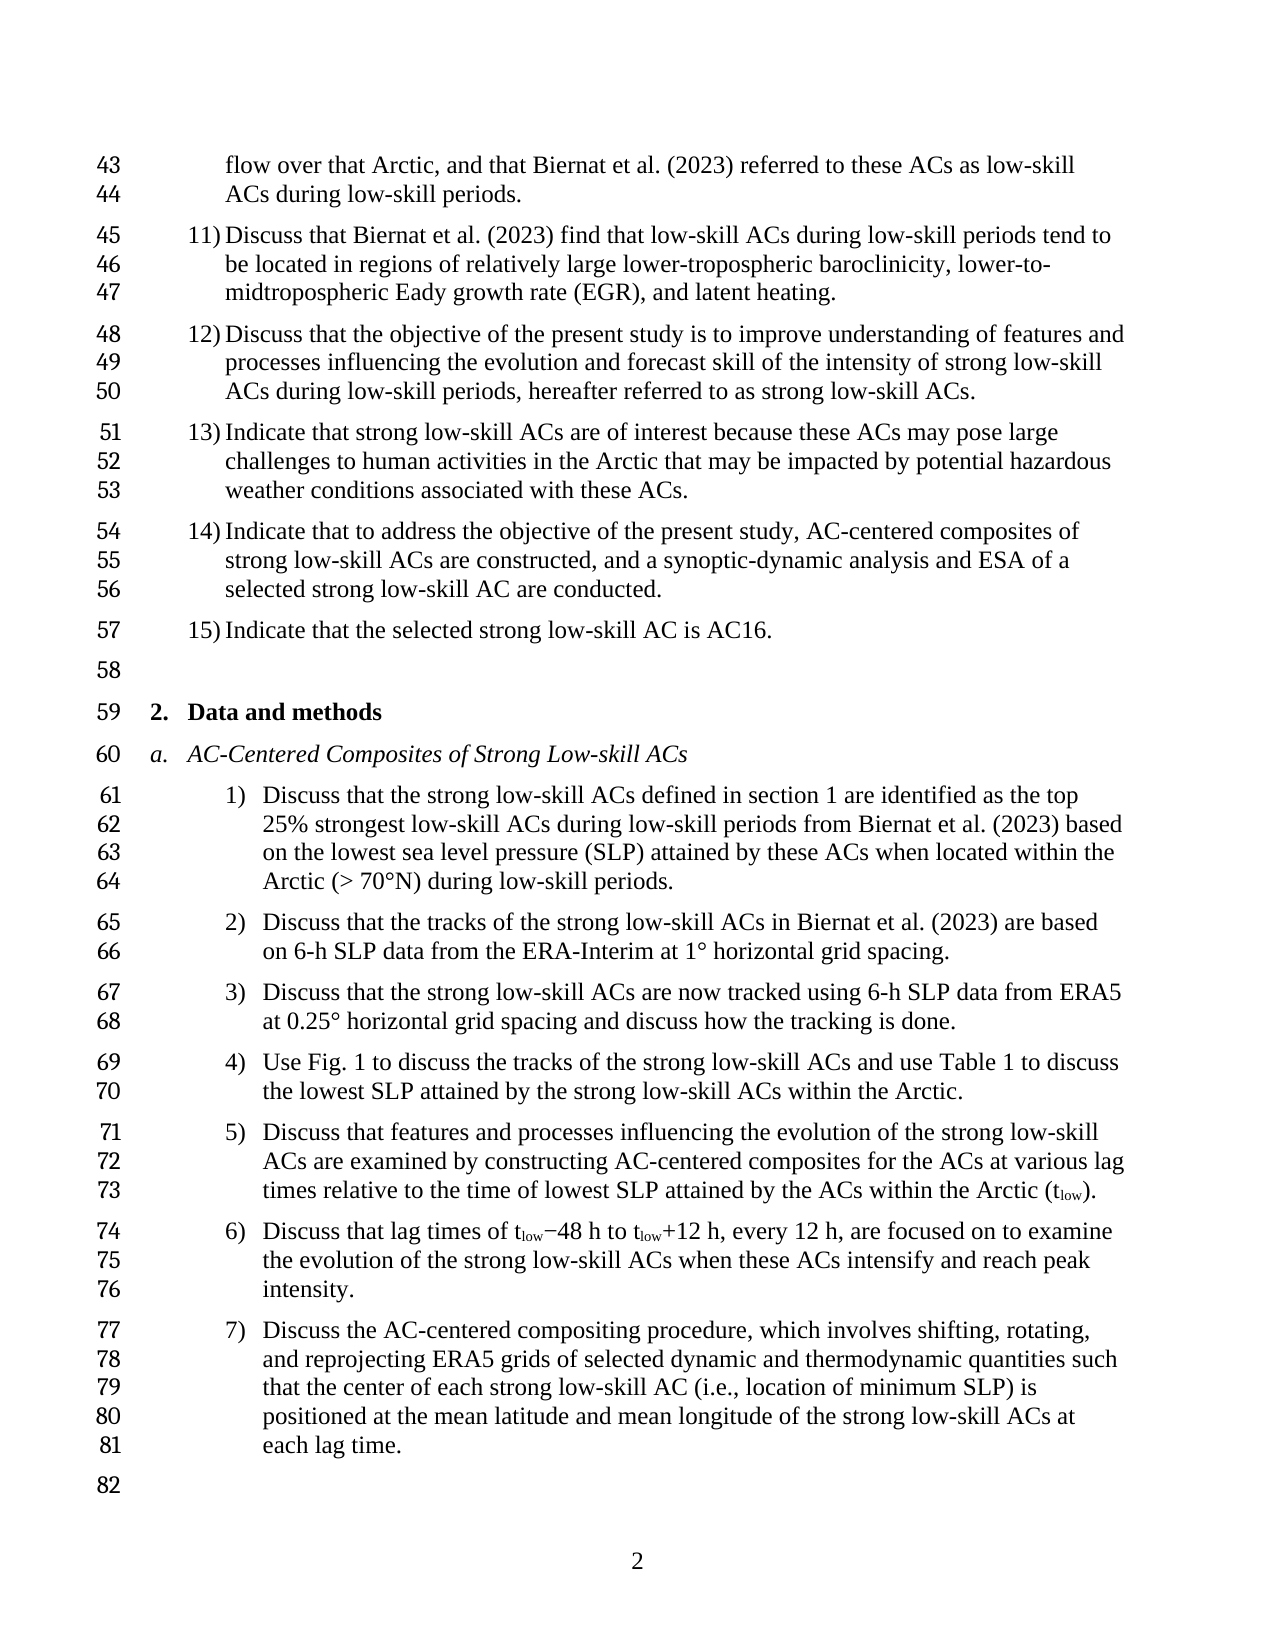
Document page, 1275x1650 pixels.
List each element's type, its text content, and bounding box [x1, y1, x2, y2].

list Use Fig. 1 to discuss the tracks of the strong low-skill ACs and use Table 1 to discuss the lowest SLP attained by the strong low-skill ACs within the Arctic. [225, 1047, 1125, 1105]
list Data and methods [150, 697, 1125, 726]
list Discuss that the tracks of the strong low-skill ACs in Biernat et al. (2023) are based on 6-h SLP data from the ERA-Interim at 1° horizontal grid spacing. [225, 907, 1125, 965]
list AC-Centered Composites of Strong Low-skill ACs [150, 739, 1125, 767]
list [187, 150, 1125, 207]
list Discuss that features and processes influencing the evolution of the strong low-skill ACs are examined by constructing AC-centered composites for the ACs at various lag times relative to the time of lowest SLP attained by the ACs within the Arctic (tlow). [225, 1117, 1125, 1204]
list Discuss the AC-centered compositing procedure, which involves shifting, rotating, and reprojecting ERA5 grids of selected dynamic and thermodynamic quantities such that the center of each strong low-skill AC (i.e., location of minimum SLP) is positioned at the mean latitude and mean longitude of the strong low-skill ACs at each lag time. [225, 1315, 1125, 1459]
list Indicate that strong low-skill ACs are of interest because these ACs may pose large challenges to human activities in the Arctic that may be impacted by potential hazardous weather conditions associated with these ACs. [187, 417, 1125, 504]
list Discuss that the strong low-skill ACs defined in section 1 are identified as the top 25% strongest low-skill ACs during low-skill periods from Biernat et al. (2023) based on the lowest sea level pressure (SLP) attained by these ACs when located within the Arctic (> 70°N) during low-skill periods. [225, 780, 1125, 895]
list Indicate that to address the objective of the present study, AC-centered composites of strong low-skill ACs are constructed, and a synoptic-dynamic analysis and ESA of a selected strong low-skill AC are conducted. [187, 516, 1125, 602]
list Indicate that the selected strong low-skill AC is AC16. [187, 615, 1125, 644]
list Discuss that the objective of the present study is to improve understanding of features and processes influencing the evolution and forecast skill of the intensity of strong low-skill ACs during low-skill periods, hereafter referred to as strong low-skill ACs. [187, 319, 1125, 405]
list Discuss that Biernat et al. (2023) find that low-skill ACs during low-skill periods tend to be located in regions of relatively large lower-tropospheric baroclinicity, lower-to-midtropospheric Eady growth rate (EGR), and latent heating. [187, 220, 1125, 306]
list Discuss that lag times of tlow−48 h to tlow+12 h, every 12 h, are focused on to examine the evolution of the strong low-skill ACs when these ACs intensify and reach peak intensity. [225, 1216, 1125, 1302]
list Discuss that the strong low-skill ACs are now tracked using 6-h SLP data from ERA5 at 0.25° horizontal grid spacing and discuss how the tracking is done. [225, 977, 1125, 1035]
